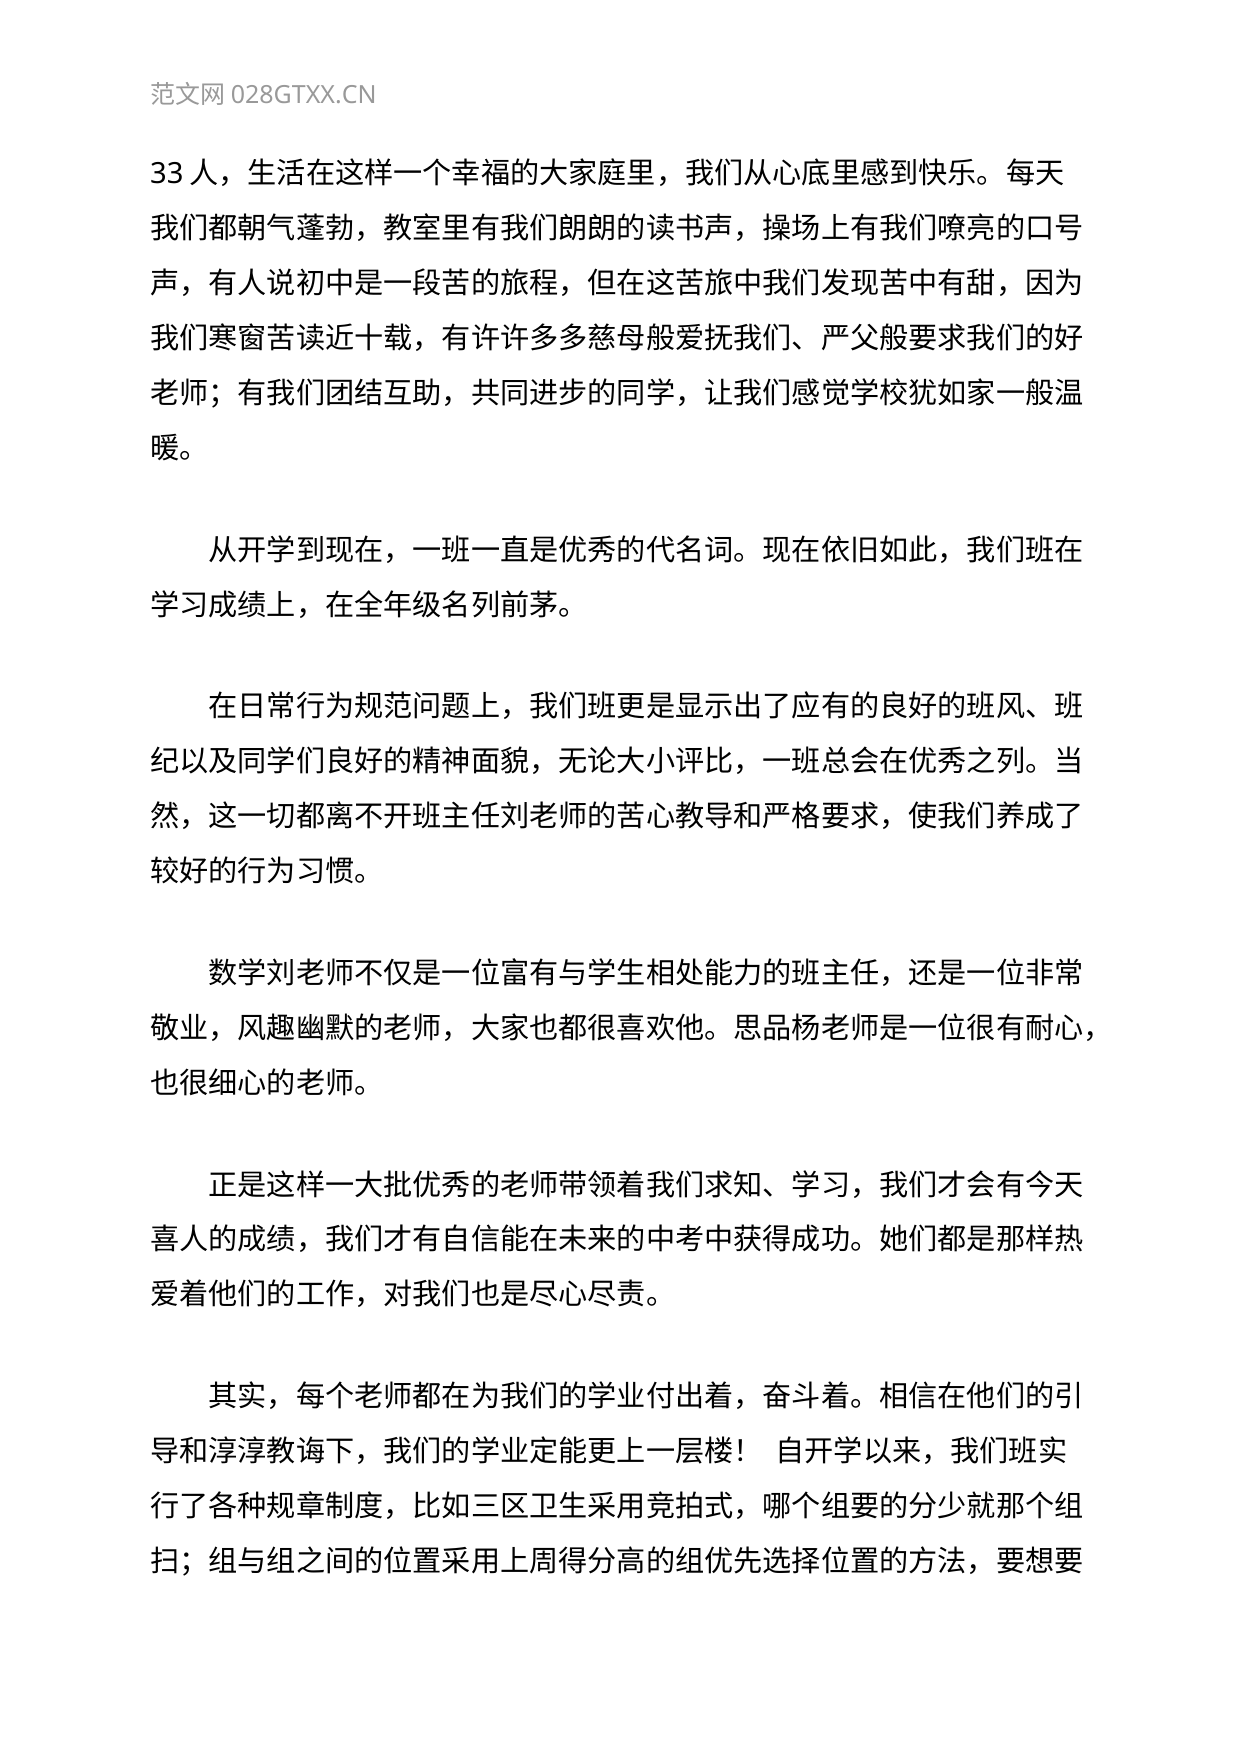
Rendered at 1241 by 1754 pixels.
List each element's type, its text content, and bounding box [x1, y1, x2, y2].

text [150, 150, 1090, 467]
text 从开学到现在，一班一直是优秀的代名词。现在依旧如此，我们班在学习成绩上，在全年级名列前茅。 [150, 526, 1090, 623]
text 在日常行为规范问题上，我们班更是显示出了应有的良好的班风、班纪以及同学们良好的精神面貌，无论大小评比，一班总会在优秀之列。当然，这一切都离不开班主任刘老师的苦心教导和严格要求，使我们养成了较好的行为习惯。 [150, 683, 1090, 890]
text 正是这样一大批优秀的老师带领着我们求知、学习，我们才会有今天喜人的成绩，我们才有自信能在未来的中考中获得成功。她们都是那样热爱着他们的工作，对我们也是尽心尽责。 [150, 1161, 1090, 1313]
text 数学刘老师不仅是一位富有与学生相处能力的班主任，还是一位非常敬业，风趣幽默的老师，大家也都很喜欢他。思品杨老师是一位很有耐心，也很细心的老师。 [150, 949, 1090, 1102]
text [150, 1373, 1090, 1579]
